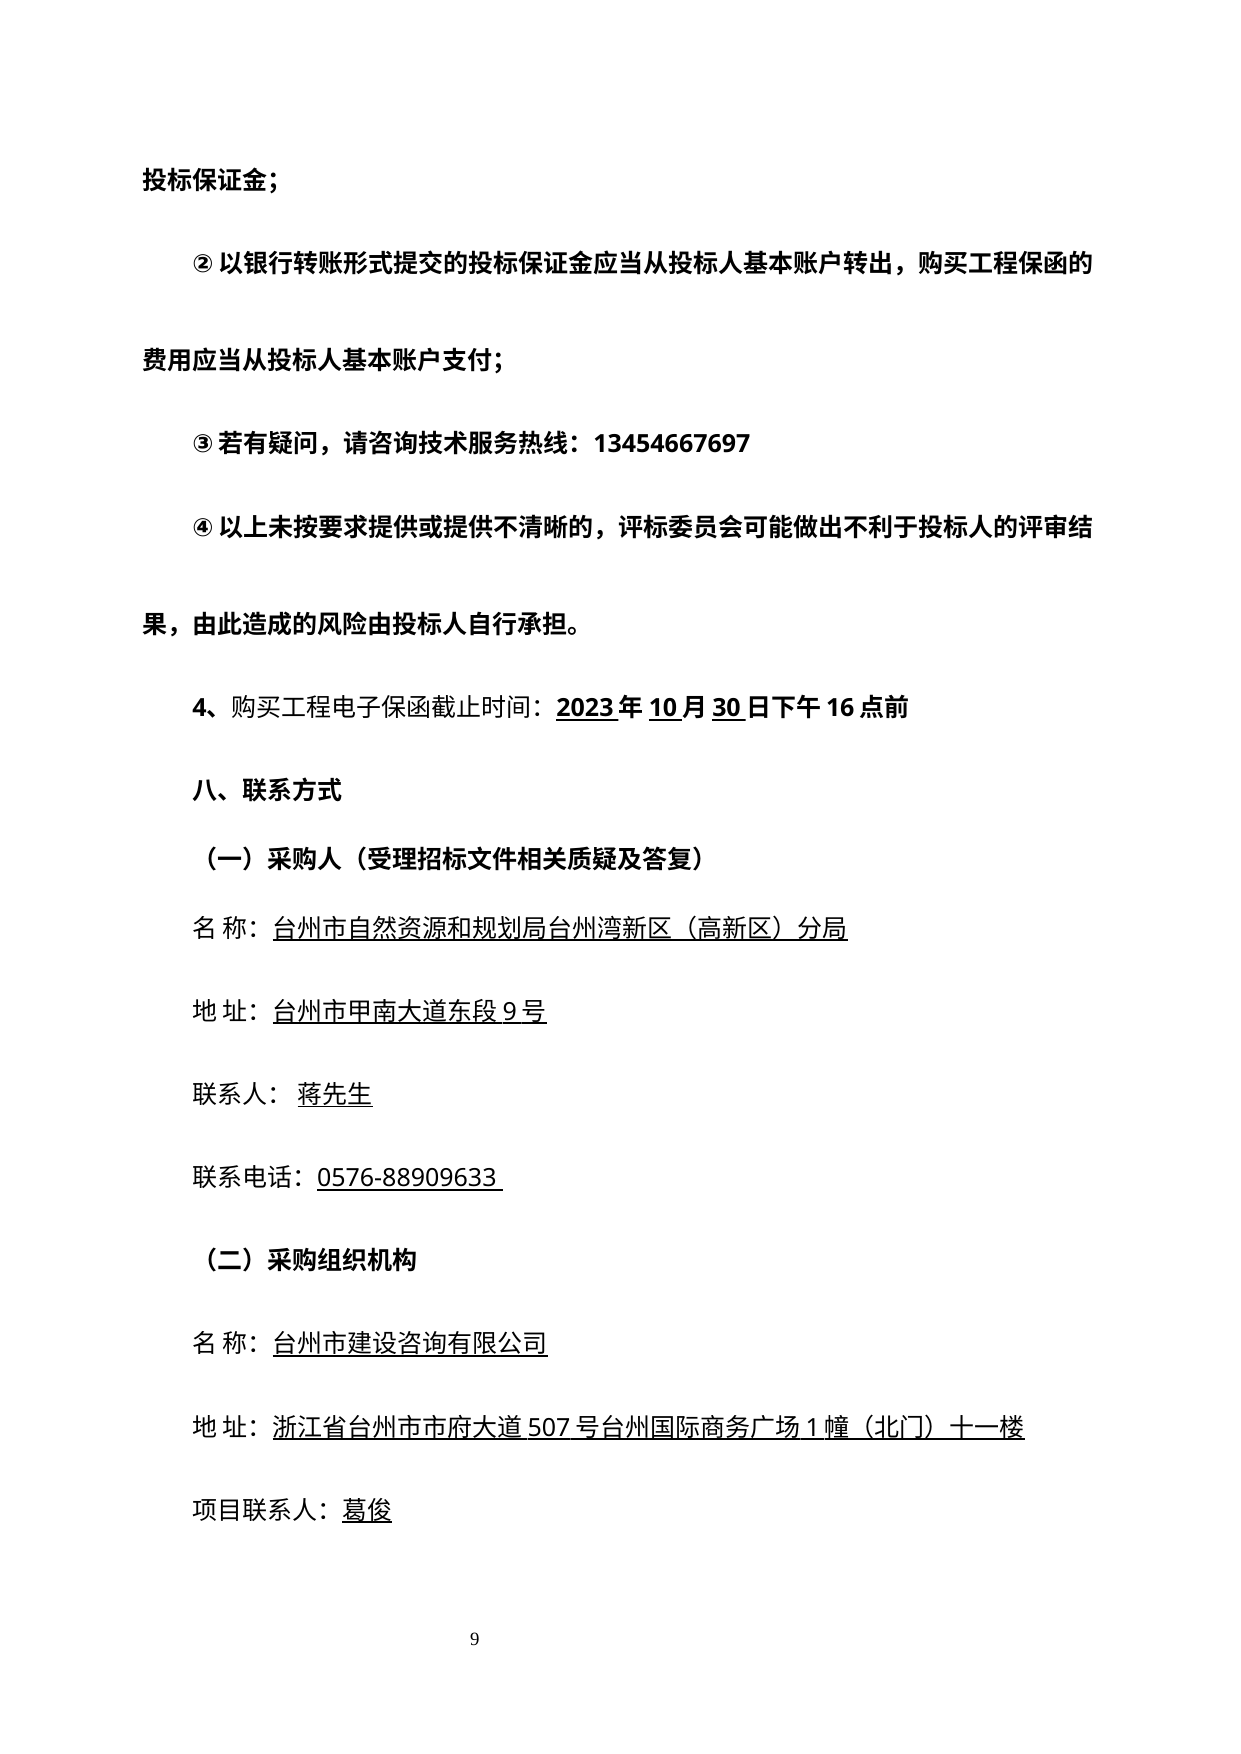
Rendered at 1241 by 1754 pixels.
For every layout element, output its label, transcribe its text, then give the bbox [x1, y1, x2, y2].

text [142, 146, 1098, 211]
text 地 址：台州市甲南大道东段9号 [142, 977, 1098, 1042]
text （一）采购人（受理招标文件相关质疑及答复） [142, 839, 1098, 876]
text 地 址：浙江省台州市市府大道507号台州国际商务广场1幢（北门）十一楼 [142, 1393, 1098, 1458]
text ③若有疑问，请咨询技术服务热线：13454667697 [142, 409, 1098, 474]
text ④以上未按要求提供或提供不清晰的，评标委员会可能做出不利于投标人的评审结果，由此造成的风险由投标人自行承担。 [142, 493, 1098, 655]
subtitle 八、联系方式 [142, 756, 1098, 821]
text 联系电话：0576-88909633 [142, 1143, 1098, 1208]
text 联系人： 蒋先生 [142, 1060, 1098, 1125]
text ②以银行转账形式提交的投标保证金应当从投标人基本账户转出，购买工程保函的费用应当从投标人基本账户支付； [142, 229, 1098, 391]
text 名 称：台州市建设咨询有限公司 [142, 1309, 1098, 1374]
text 项目联系人：葛俊 [142, 1476, 1098, 1541]
text 4、购买工程电子保函截止时间：2023年10月30日下午16点前 [142, 673, 1098, 738]
text （二）采购组织机构 [142, 1226, 1098, 1291]
text 名 称：台州市自然资源和规划局台州湾新区（高新区）分局 [142, 894, 1098, 959]
